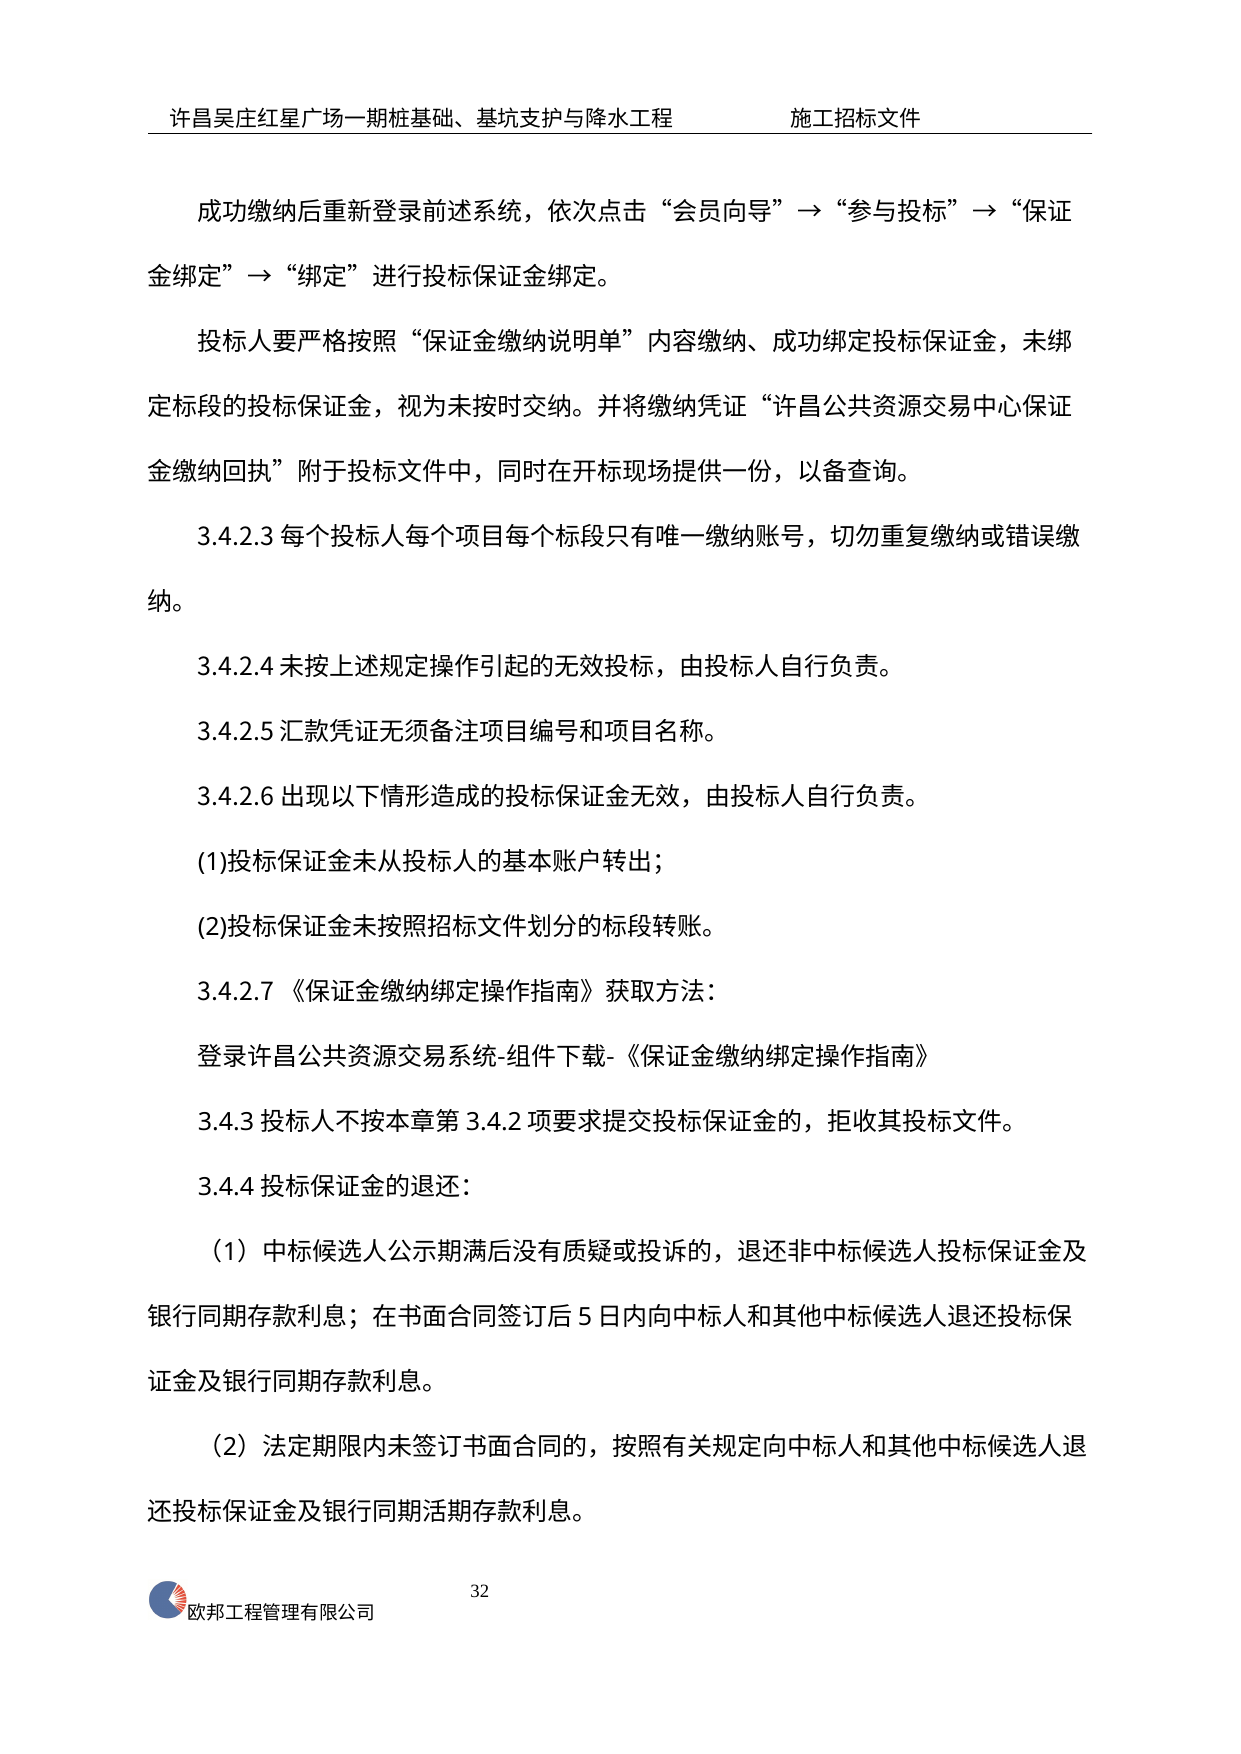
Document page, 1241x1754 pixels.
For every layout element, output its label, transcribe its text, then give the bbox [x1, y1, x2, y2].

text 3.4.2.3 每个投标人每个项目每个标段只有唯一缴纳账号，切勿重复缴纳或错误缴纳。 [148, 502, 1092, 632]
text 3.4.2.6 出现以下情形造成的投标保证金无效，由投标人自行负责。 [148, 762, 1092, 827]
text 3.4.3 投标人不按本章第3.4.2项要求提交投标保证金的，拒收其投标文件。 [148, 1087, 1092, 1152]
text （1）中标候选人公示期满后没有质疑或投诉的，退还非中标候选人投标保证金及银行同期存款利息；在书面合同签订后5日内向中标人和其他中标候选人退还投标保证金及银行同期存款利息。 [148, 1217, 1092, 1412]
text (1)投标保证金未从投标人的基本账户转出； [148, 827, 1092, 892]
text (2)投标保证金未按照招标文件划分的标段转账。 [148, 892, 1092, 957]
text 登录许昌公共资源交易系统-组件下载-《保证金缴纳绑定操作指南》 [148, 1022, 1092, 1087]
text 投标人要严格按照“保证金缴纳说明单”内容缴纳、成功绑定投标保证金，未绑定标段的投标保证金，视为未按时交纳。并将缴纳凭证“许昌公共资源交易中心保证金缴纳回执”附于投标文件中，同时在开标现场提供一份，以备查询。 [148, 307, 1092, 502]
text 3.4.2.5汇款凭证无须备注项目编号和项目名称。 [148, 697, 1092, 762]
text （2）法定期限内未签订书面合同的，按照有关规定向中标人和其他中标候选人退还投标保证金及银行同期活期存款利息。 [148, 1412, 1092, 1542]
text 3.4.2.7 《保证金缴纳绑定操作指南》获取方法： [148, 957, 1092, 1022]
text 3.4.4 投标保证金的退还： [148, 1152, 1092, 1217]
text 成功缴纳后重新登录前述系统，依次点击“会员向导”→“参与投标”→“保证金绑定”→“绑定”进行投标保证金绑定。 [148, 177, 1092, 307]
text 3.4.2.4未按上述规定操作引起的无效投标，由投标人自行负责。 [148, 632, 1092, 697]
picture [147, 1579, 188, 1620]
